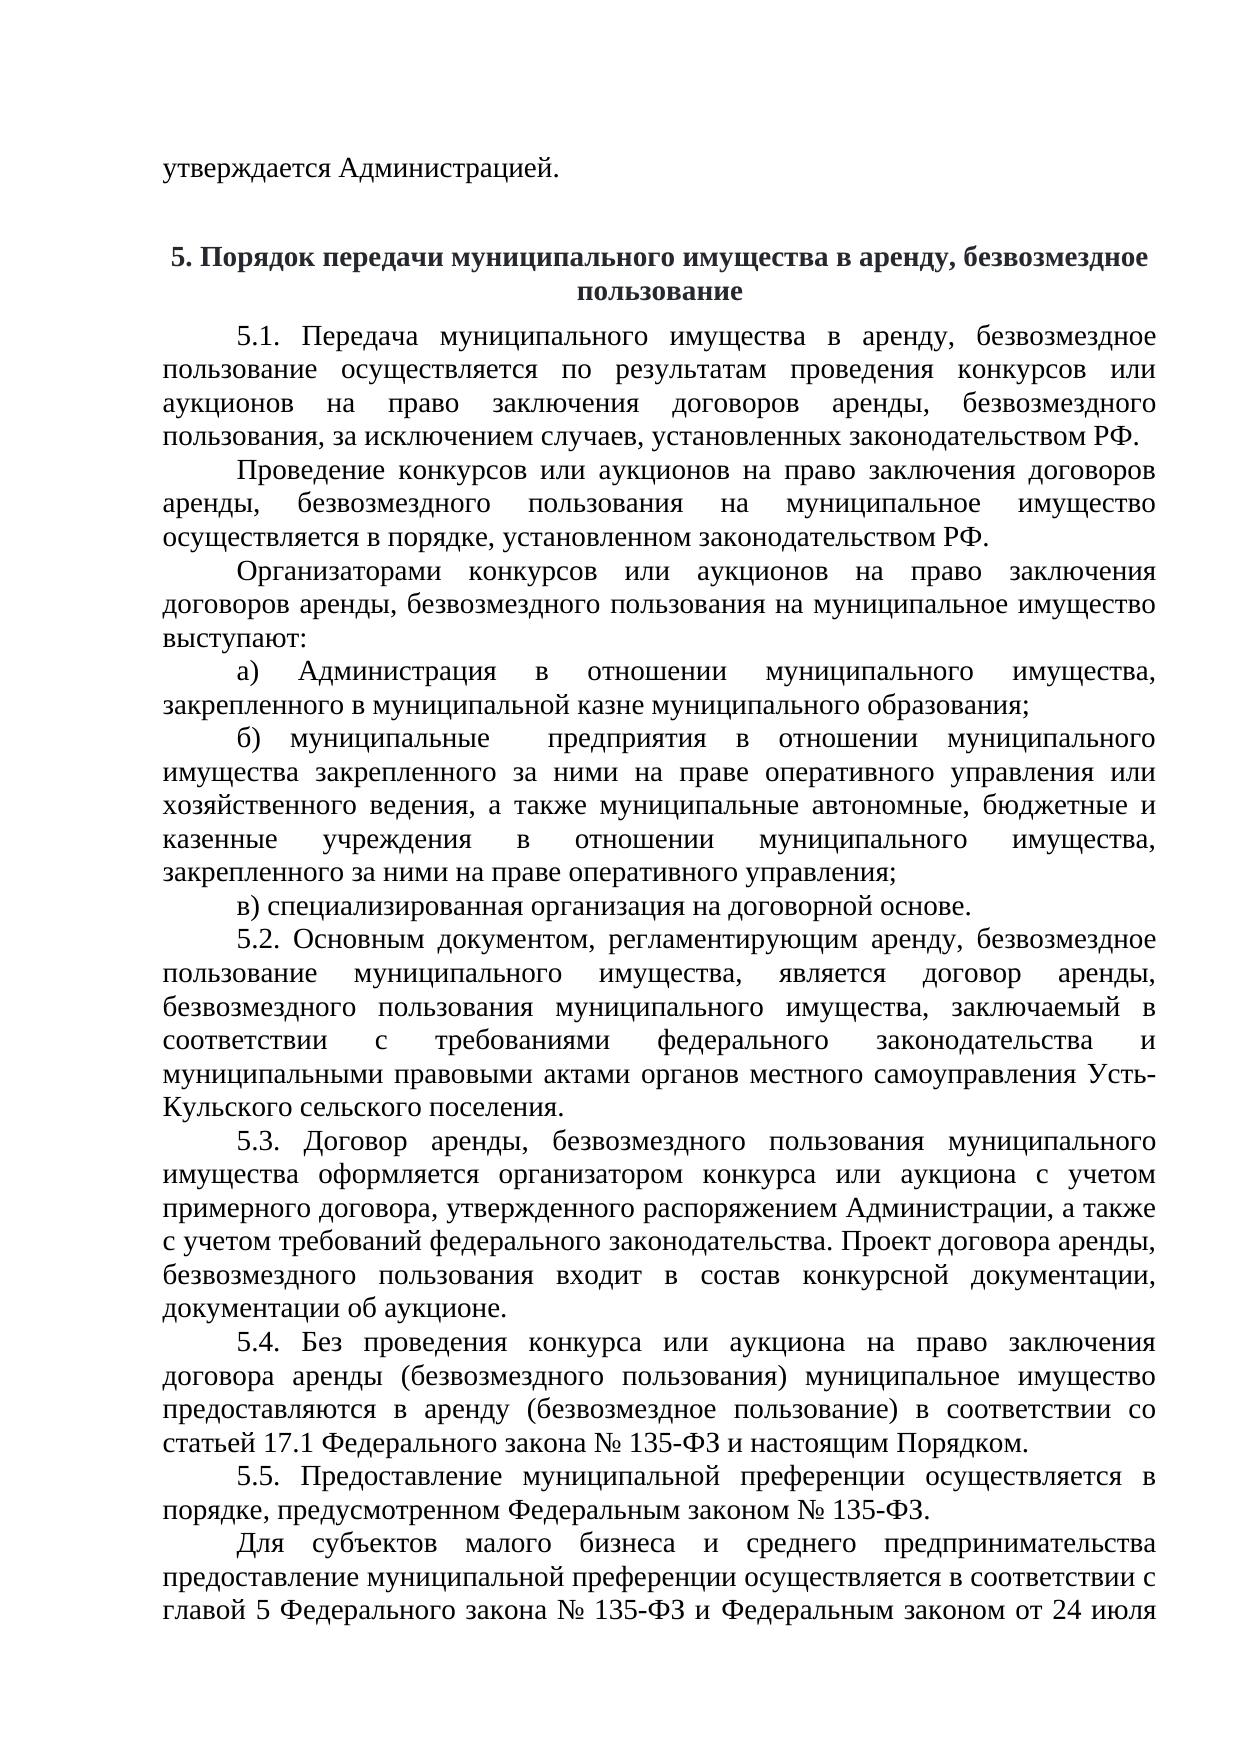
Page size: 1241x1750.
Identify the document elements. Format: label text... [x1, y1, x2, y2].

text в) специализированная организация на договорной основе. [162, 888, 1157, 922]
text 5.2. Основным документом, регламентирующим аренду, безвозмездное пользование муниципального имущества, является договор аренды, безвозмездного пользования муниципального имущества, заключаемый в соответствии с требованиями федерального законодательства и муниципальными правовыми актами органов местного самоуправления Усть-Кульского сельского поселения. [162, 922, 1157, 1123]
subtitle 5. Порядок передачи муниципального имущества в аренду, безвозмездное пользование [162, 239, 1157, 307]
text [162, 1525, 1157, 1626]
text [162, 150, 1157, 183]
text а) Администрация в отношении муниципального имущества, закрепленного в муниципальной казне муниципального образования; [162, 653, 1157, 720]
text 5.3. Договор аренды, безвозмездного пользования муниципального имущества оформляется организатором конкурса или аукциона с учетом примерного договора, утвержденного распоряжением Администрации, а также с учетом требований федерального законодательства. Проект договора аренды, безвозмездного пользования входит в состав конкурсной документации, документации об аукционе. [162, 1123, 1157, 1324]
text 5.4. Без проведения конкурса или аукциона на право заключения договора аренды (безвозмездного пользования) муниципальное имущество предоставляются в аренду (безвозмездное пользование) в соответствии со статьей 17.1 Федерального закона № 135-ФЗ и настоящим Порядком. [162, 1324, 1157, 1458]
text Организаторами конкурсов или аукционов на право заключения договоров аренды, безвозмездного пользования на муниципальное имущество выступают: [162, 553, 1157, 653]
text Проведение конкурсов или аукционов на право заключения договоров аренды, безвозмездного пользования на муниципальное имущество осуществляется в порядке, установленном законодательством РФ. [162, 452, 1157, 553]
text б) муниципальные предприятия в отношении муниципального имущества закрепленного за ними на праве оперативного управления или хозяйственного ведения, а также муниципальные автономные, бюджетные и казенные учреждения в отношении муниципального имущества, закрепленного за ними на праве оперативного управления; [162, 720, 1157, 888]
text 5.1. Передача муниципального имущества в аренду, безвозмездное пользование осуществляется по результатам проведения конкурсов или аукционов на право заключения договоров аренды, безвозмездного пользования, за исключением случаев, установленных законодательством РФ. [162, 318, 1157, 452]
text 5.5. Предоставление муниципальной преференции осуществляется в порядке, предусмотренном Федеральным законом № 135-ФЗ. [162, 1458, 1157, 1525]
